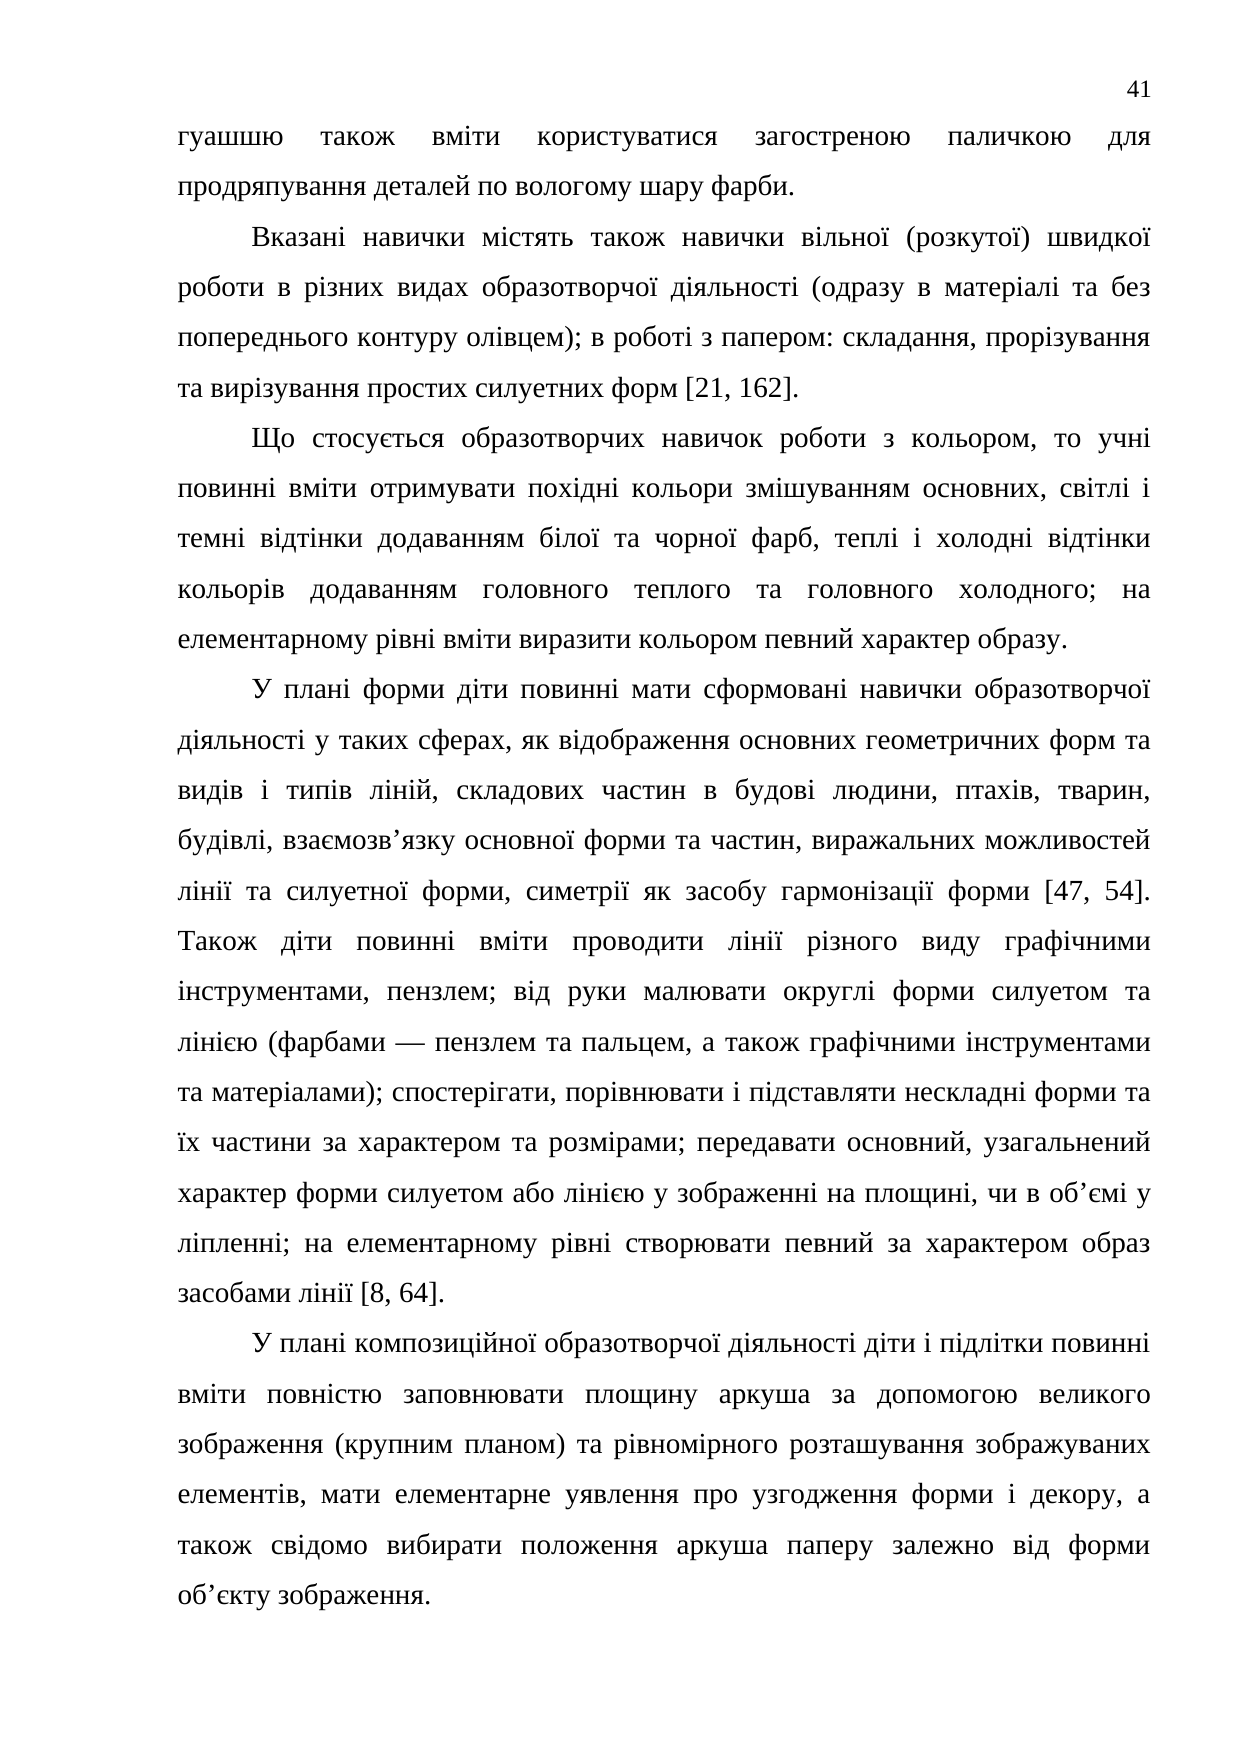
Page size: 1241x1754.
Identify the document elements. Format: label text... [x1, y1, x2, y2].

text Що стосується образотворчих навичок роботи з кольором, то учні повинні вміти отримувати похідні кольори змішуванням основних, світлі і темні відтінки додаванням білої та чорної фарб, теплі і холодні відтінки кольорів додаванням головного теплого та головного холодного; на елементарному рівні вміти виразити кольором певний характер образу. [177, 420, 1152, 655]
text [177, 118, 1152, 202]
text У плані форми діти повинні мати сформовані навички образотворчої діяльності у таких сферах, як відображення основних геометричних форм та видів і типів ліній, складових частин в будові людини, птахів, тварин, будівлі, взаємозв’язку основної форми та частин, виражальних можливостей лінії та силуетної форми, симетрії як засобу гармонізації форми [47, 54]. Також діти повинні вміти проводити лінії різного виду графічними інструментами, пензлем; від руки малювати округлі форми силуетом та лінією (фарбами — пензлем та пальцем, а також графічними інструментами та матеріалами); спостерігати, порівнювати і підставляти нескладні форми та їх частини за характером та розмірами; передавати основний, узагальнений характер форми силуетом або лінією у зображенні на площині, чи в об’ємі у ліпленні; на елементарному рівні створювати певний за характером образ засобами лінії [8, 64]. [177, 672, 1152, 1309]
text У плані композиційної образотворчої діяльності діти і підлітки повинні вміти повністю заповнювати площину аркуша за допомогою великого зображення (крупним планом) та рівномірного розташування зображуваних елементів, мати елементарне уявлення про узгодження форми і декору, а також свідомо вибирати положення аркуша паперу залежно від форми об’єкту зображення. [177, 1326, 1152, 1611]
text Вказані навички містять також навички вільної (розкутої) швидкої роботи в різних видах образотворчої діяльності (одразу в матеріалі та без попереднього контуру олівцем); в роботі з папером: складання, прорізування та вирізування простих силуетних форм [21, 162]. [177, 219, 1152, 403]
